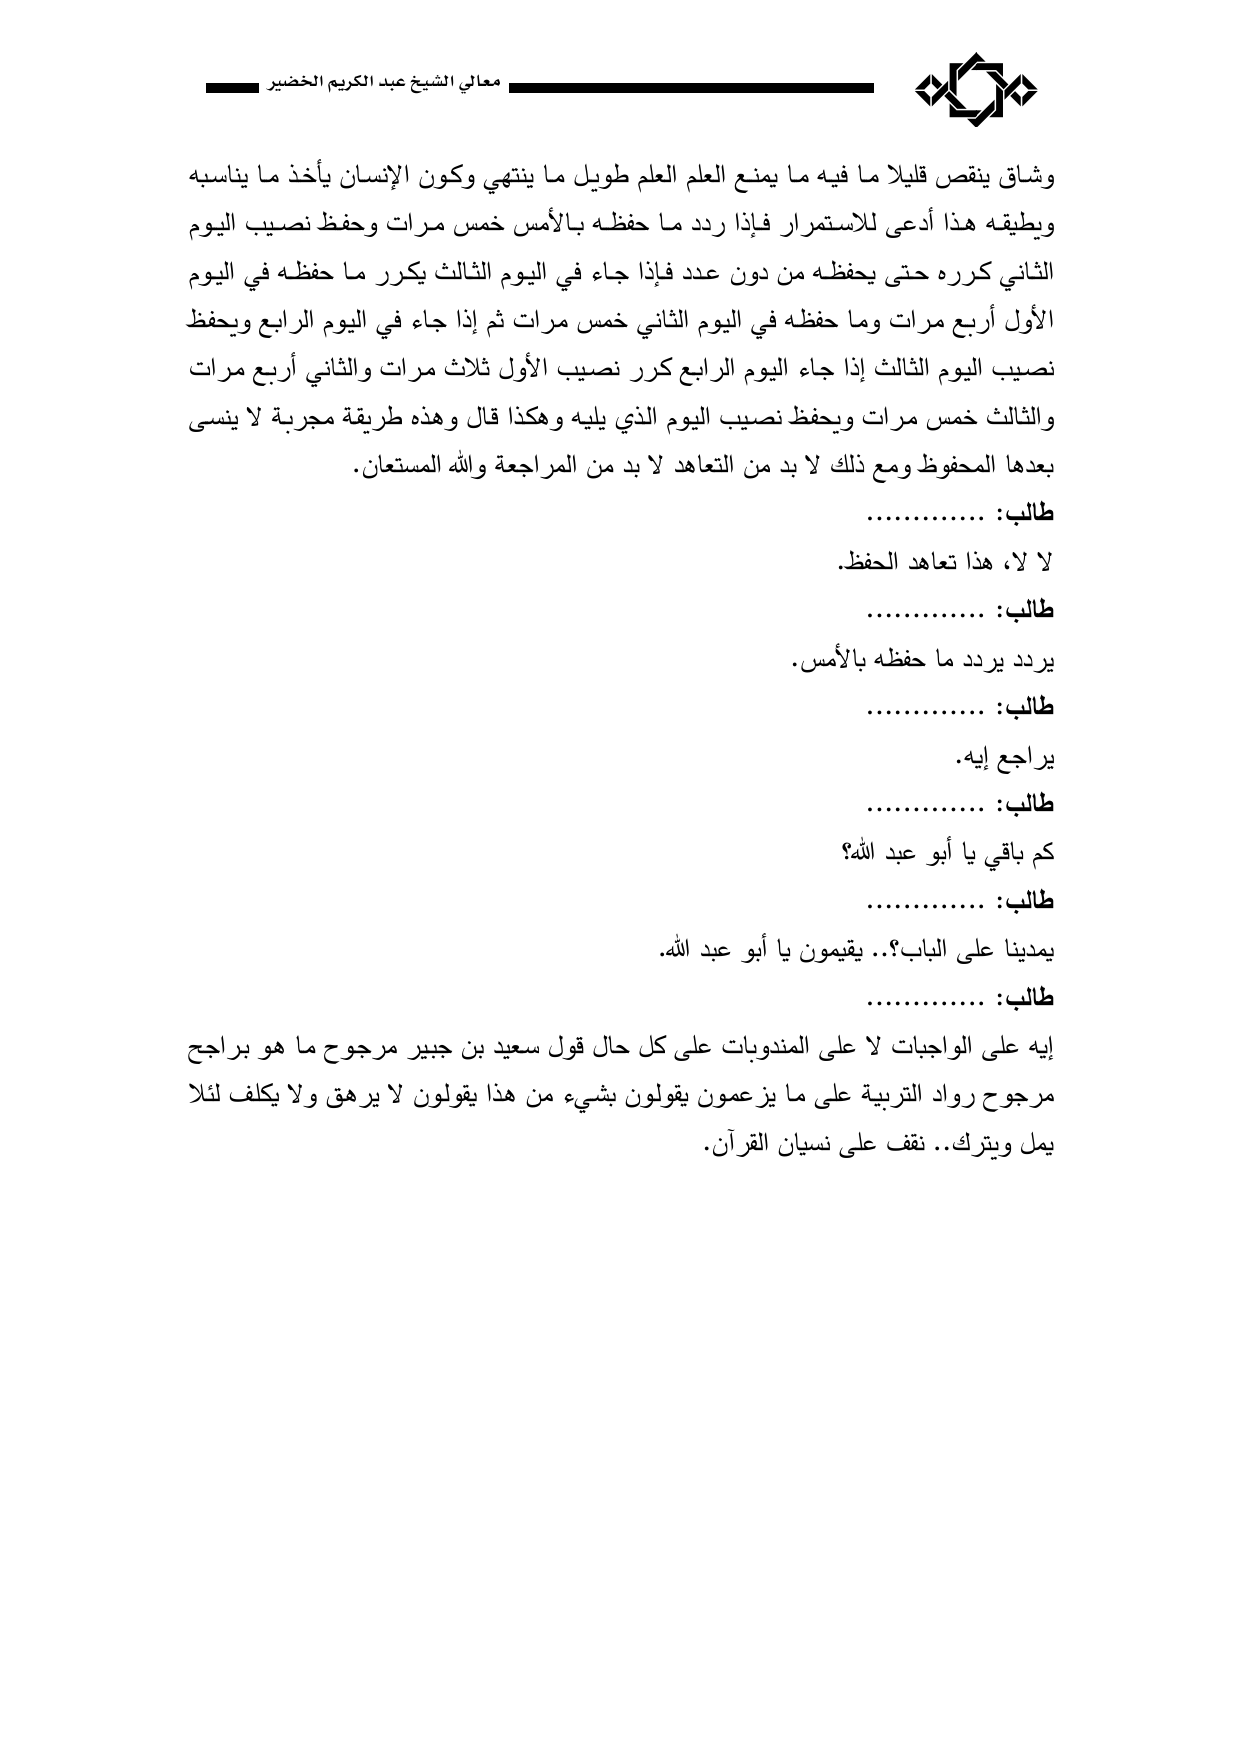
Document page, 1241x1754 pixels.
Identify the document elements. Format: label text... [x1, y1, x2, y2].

text طالب: ............. [187, 488, 1053, 537]
text لا لا، هذا تعاهد الحفظ. [187, 537, 1053, 585]
text طالب: ............. [187, 876, 1053, 924]
text إيه على الواجبات لا على المندوبات على كل حال قول سعيد بن جبير مرجوح ما هو براجح مرجوح رواد التربية على ما يزعمون يقولون بشيء من هذا يقولون لا يرهق ولا يكلف لئلا يمل ويترك.. نقف على نسيان القرآن. [187, 1021, 1053, 1166]
text طالب: ............. [187, 779, 1053, 827]
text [187, 150, 1053, 488]
text يراجع إيه. [187, 731, 1053, 779]
text يمدينا على الباب؟.. يقيمون يا أبو عبد الله. [187, 924, 1053, 973]
text طالب: ............. [187, 682, 1053, 731]
text كم باقي يا أبو عبد الله؟ [187, 827, 1053, 876]
text يردد يردد ما حفظه بالأمس. [187, 634, 1053, 682]
text طالب: ............. [187, 973, 1053, 1021]
text طالب: ............. [187, 585, 1053, 634]
